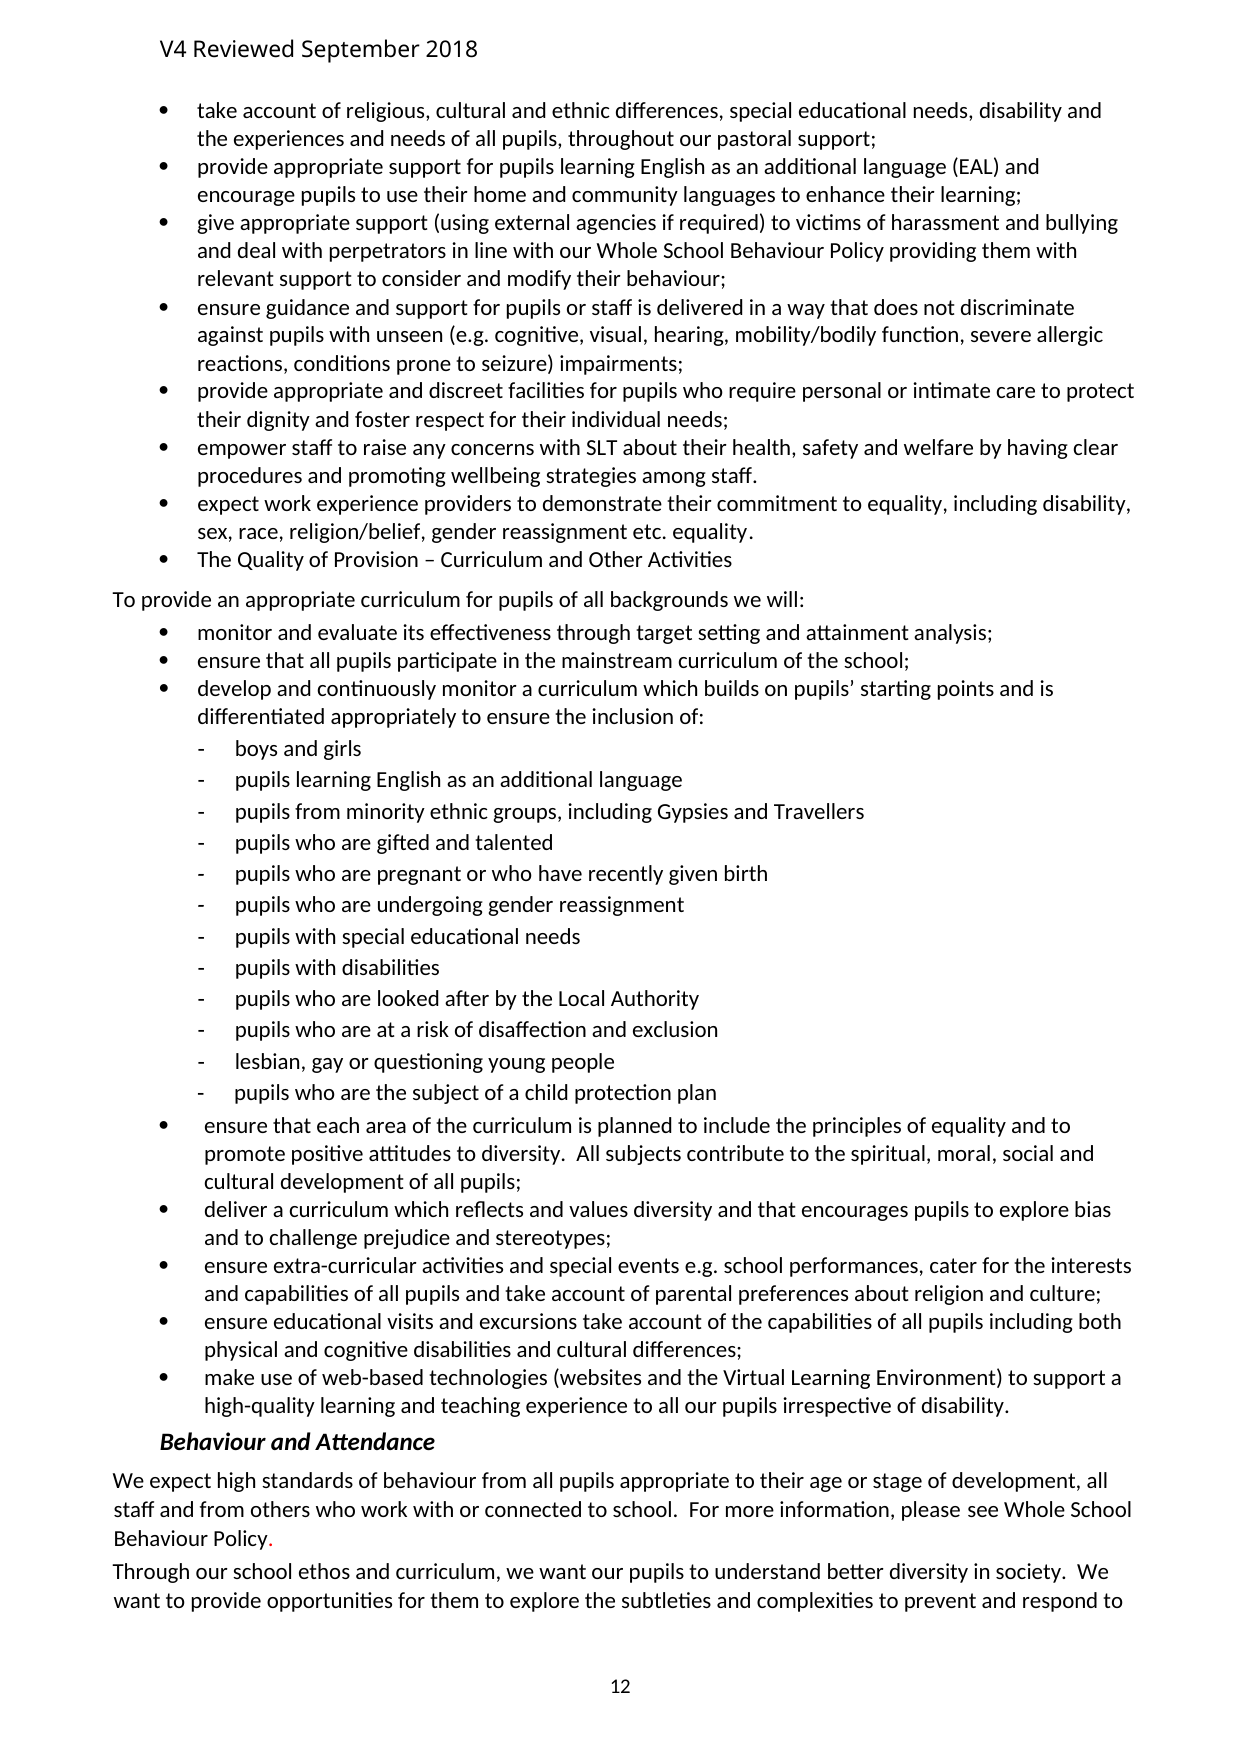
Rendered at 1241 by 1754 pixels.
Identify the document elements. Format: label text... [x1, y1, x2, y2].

list deliver a curriculum which reflects and values diversity and that encourages pupils to explore bias and to challenge prejudice and stereotypes; [159, 1195, 1139, 1251]
list pupils who are looked after by the Local Authority [197, 982, 1139, 1013]
list ensure that each area of the curriculum is planned to include the principles of equality and to promote positive attitudes to diversity. All subjects contribute to the spiritual, moral, social and cultural development of all pupils; [159, 1111, 1139, 1195]
list boys and girls [197, 732, 1139, 763]
list ensure educational visits and excursions take account of the capabilities of all pupils including both physical and cognitive disabilities and cultural differences; [159, 1307, 1139, 1363]
list pupils with disabilities [197, 951, 1139, 982]
list ensure guidance and support for pupils or staff is delivered in a way that does not discriminate against pupils with unseen (e.g. cognitive, visual, hearing, mobility/bodily function, severe allergic reactions, conditions prone to seizure) impairments; [159, 293, 1139, 377]
list take account of religious, cultural and ethnic differences, special educational needs, disability and the experiences and needs of all pupils, throughout our pastoral support; [159, 96, 1139, 152]
list empower staff to raise any concerns with SLT about their health, safety and welfare by having clear procedures and promoting wellbeing strategies among staff. [159, 433, 1139, 489]
list pupils from minority ethnic groups, including Gypsies and Travellers [197, 795, 1139, 826]
list pupils who are pregnant or who have recently given birth [197, 857, 1139, 888]
list monitor and evaluate its effectiveness through target setting and attainment analysis; [159, 618, 1139, 646]
list lesbian, gay or questioning young people [197, 1045, 1139, 1076]
list pupils who are undergoing gender reassignment [197, 888, 1139, 920]
list pupils learning English as an additional language [197, 763, 1139, 795]
list expect work experience providers to demonstrate their commitment to equality, including disability, sex, race, religion/belief, gender reassignment etc. equality. [159, 489, 1139, 545]
subtitle Behaviour and Attendance [159, 1426, 1139, 1456]
list pupils who are at a risk of disaffection and exclusion [197, 1013, 1139, 1045]
text To provide an appropriate curriculum for pupils of all backgrounds we will: [112, 585, 1139, 613]
list pupils who are gifted and talented [197, 826, 1139, 857]
list give appropriate support (using external agencies if required) to victims of harassment and bullying and deal with perpetrators in line with our Whole School Behaviour Policy providing them with relevant support to consider and modify their behaviour; [159, 208, 1139, 293]
list make use of web-based technologies (websites and the Virtual Learning Environment) to support a high-quality learning and teaching experience to all our pupils irrespective of disability. [159, 1363, 1139, 1419]
list provide appropriate support for pupils learning English as an additional language (EAL) and encourage pupils to use their home and community languages to enhance their learning; [159, 152, 1139, 208]
list pupils who are the subject of a child protection plan [197, 1076, 1139, 1107]
text We expect high standards of behaviour from all pupils appropriate to their age or stage of development, all staff and from others who work with or connected to school. For more information, please see Whole School Behaviour Policy. [112, 1467, 1139, 1552]
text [112, 1557, 1139, 1614]
list ensure extra-curricular activities and special events e.g. school performances, cater for the interests and capabilities of all pupils and take account of parental preferences about religion and culture; [159, 1251, 1139, 1307]
list pupils with special educational needs [197, 920, 1139, 951]
list develop and continuously monitor a curriculum which builds on pupils’ starting points and is differentiated appropriately to ensure the inclusion of: [160, 674, 1139, 730]
list ensure that all pupils participate in the mainstream curriculum of the school; [159, 646, 1139, 674]
list provide appropriate and discreet facilities for pupils who require personal or intimate care to protect their dignity and foster respect for their individual needs; [159, 377, 1139, 433]
list The Quality of Provision – Curriculum and Other Activities [159, 545, 1139, 573]
